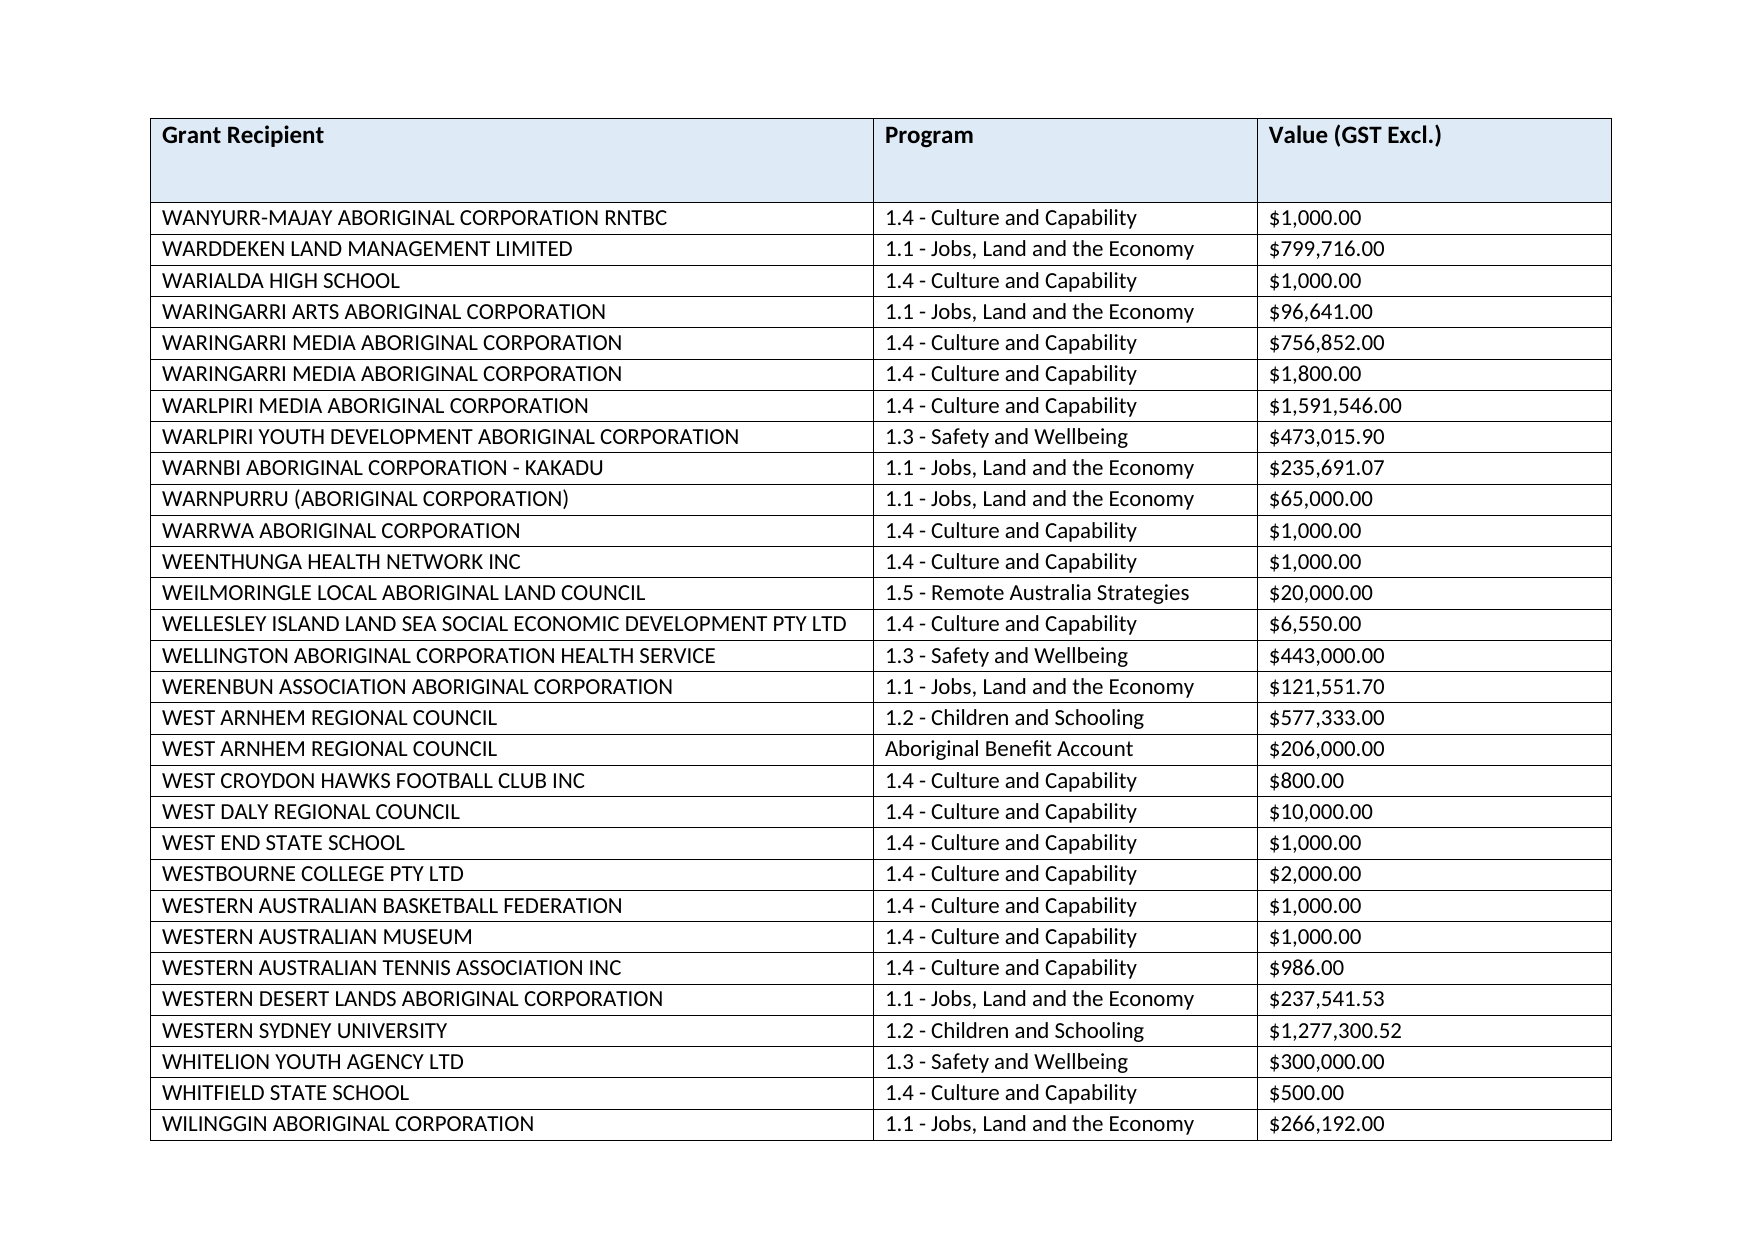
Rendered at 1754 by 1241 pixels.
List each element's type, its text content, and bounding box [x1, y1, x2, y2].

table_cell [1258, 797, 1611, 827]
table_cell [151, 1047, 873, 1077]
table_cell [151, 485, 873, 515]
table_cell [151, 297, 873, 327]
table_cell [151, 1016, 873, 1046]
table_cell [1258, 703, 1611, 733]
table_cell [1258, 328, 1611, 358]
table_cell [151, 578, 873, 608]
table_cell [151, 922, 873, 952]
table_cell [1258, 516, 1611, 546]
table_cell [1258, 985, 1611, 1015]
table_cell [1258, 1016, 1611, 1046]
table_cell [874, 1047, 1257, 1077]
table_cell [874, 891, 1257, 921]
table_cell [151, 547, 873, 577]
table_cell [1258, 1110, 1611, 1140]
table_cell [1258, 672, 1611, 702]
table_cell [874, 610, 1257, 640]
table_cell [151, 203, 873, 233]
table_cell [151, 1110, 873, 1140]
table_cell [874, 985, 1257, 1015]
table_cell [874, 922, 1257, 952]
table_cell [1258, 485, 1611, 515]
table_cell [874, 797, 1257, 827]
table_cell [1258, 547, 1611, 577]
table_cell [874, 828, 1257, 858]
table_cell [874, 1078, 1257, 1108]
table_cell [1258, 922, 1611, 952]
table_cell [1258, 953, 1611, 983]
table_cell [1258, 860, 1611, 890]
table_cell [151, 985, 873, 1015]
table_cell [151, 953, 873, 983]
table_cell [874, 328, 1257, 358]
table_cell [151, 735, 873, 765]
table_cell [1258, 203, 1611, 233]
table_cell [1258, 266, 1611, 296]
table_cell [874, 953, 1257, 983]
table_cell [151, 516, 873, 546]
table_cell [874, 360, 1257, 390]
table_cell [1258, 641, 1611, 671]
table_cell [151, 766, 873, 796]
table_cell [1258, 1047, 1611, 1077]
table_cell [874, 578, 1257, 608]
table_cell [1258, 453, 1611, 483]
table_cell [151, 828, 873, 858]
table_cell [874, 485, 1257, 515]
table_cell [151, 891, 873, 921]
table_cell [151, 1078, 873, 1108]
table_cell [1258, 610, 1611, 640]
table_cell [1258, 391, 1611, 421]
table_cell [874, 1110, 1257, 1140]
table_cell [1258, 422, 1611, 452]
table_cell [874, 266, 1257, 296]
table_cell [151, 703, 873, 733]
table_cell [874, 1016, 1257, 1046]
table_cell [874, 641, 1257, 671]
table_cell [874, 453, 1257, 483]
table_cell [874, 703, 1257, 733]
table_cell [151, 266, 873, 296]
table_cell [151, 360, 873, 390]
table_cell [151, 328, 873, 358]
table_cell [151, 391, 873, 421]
table_header Value (GST Excl.) [1258, 119, 1611, 202]
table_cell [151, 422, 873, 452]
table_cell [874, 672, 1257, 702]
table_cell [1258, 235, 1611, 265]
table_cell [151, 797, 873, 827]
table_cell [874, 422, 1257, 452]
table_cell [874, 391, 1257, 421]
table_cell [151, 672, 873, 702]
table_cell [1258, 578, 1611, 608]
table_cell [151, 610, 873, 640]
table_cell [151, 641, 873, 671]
table_header Grant Recipient [151, 119, 873, 202]
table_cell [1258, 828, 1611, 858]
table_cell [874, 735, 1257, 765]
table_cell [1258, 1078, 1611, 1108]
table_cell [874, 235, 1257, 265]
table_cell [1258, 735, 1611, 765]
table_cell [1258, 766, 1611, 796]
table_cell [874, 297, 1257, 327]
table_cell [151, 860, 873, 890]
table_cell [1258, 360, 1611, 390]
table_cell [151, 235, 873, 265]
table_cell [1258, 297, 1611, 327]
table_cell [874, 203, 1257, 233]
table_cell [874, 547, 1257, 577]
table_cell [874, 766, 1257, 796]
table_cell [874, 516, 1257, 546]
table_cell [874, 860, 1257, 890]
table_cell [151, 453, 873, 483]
table_header Program [874, 119, 1257, 202]
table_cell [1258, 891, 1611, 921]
